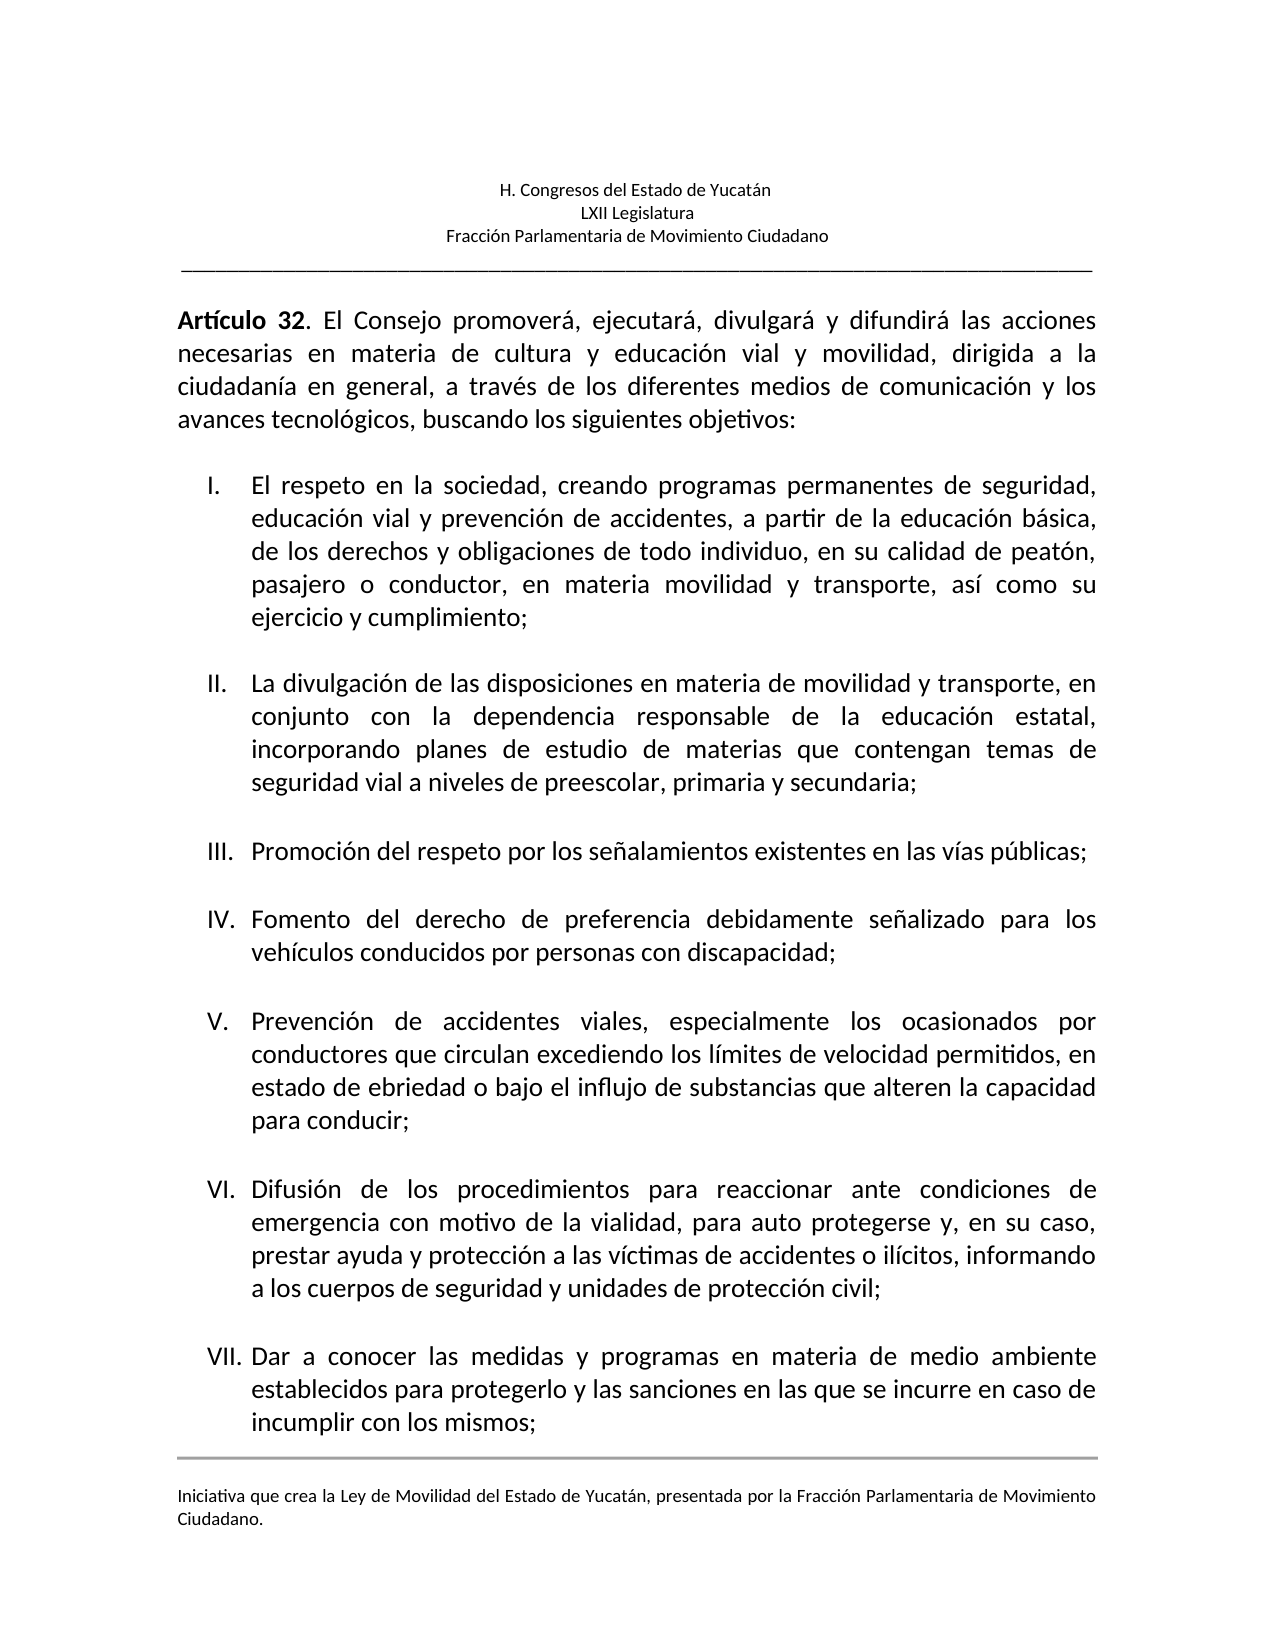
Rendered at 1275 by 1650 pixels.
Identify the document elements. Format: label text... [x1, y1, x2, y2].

list Promoción del respeto por los señalamientos existentes en las vías públicas; [207, 834, 1098, 867]
text Artículo 32. El Consejo promoverá, ejecutará, divulgará y difundirá las acciones necesarias en materia de cultura y educación vial y movilidad, dirigida a la ciudadanía en general, a través de los diferentes medios de comunicación y los avances tecnológicos, buscando los siguientes objetivos: [177, 303, 1098, 435]
list La divulgación de las disposiciones en materia de movilidad y transporte, en conjunto con la dependencia responsable de la educación estatal, incorporando planes de estudio de materias que contengan temas de seguridad vial a niveles de preescolar, primaria y secundaria; [207, 666, 1098, 798]
list El respeto en la sociedad, creando programas permanentes de seguridad, educación vial y prevención de accidentes, a partir de la educación básica, de los derechos y obligaciones de todo individuo, en su calidad de peatón, pasajero o conductor, en materia movilidad y transporte, así como su ejercicio y cumplimiento; [207, 468, 1098, 633]
list Dar a conocer las medidas y programas en materia de medio ambiente establecidos para protegerlo y las sanciones en las que se incurre en caso de incumplir con los mismos; [207, 1339, 1098, 1439]
list Prevención de accidentes viales, especialmente los ocasionados por conductores que circulan excediendo los límites de velocidad permitidos, en estado de ebriedad o bajo el influjo de substancias que alteren la capacidad para conducir; [207, 1004, 1098, 1136]
list Difusión de los procedimientos para reaccionar ante condiciones de emergencia con motivo de la vialidad, para auto protegerse y, en su caso, prestar ayuda y protección a las víctimas de accidentes o ilícitos, informando a los cuerpos de seguridad y unidades de protección civil; [207, 1172, 1098, 1304]
list Fomento del derecho de preferencia debidamente señalizado para los vehículos conducidos por personas con discapacidad; [207, 902, 1098, 968]
